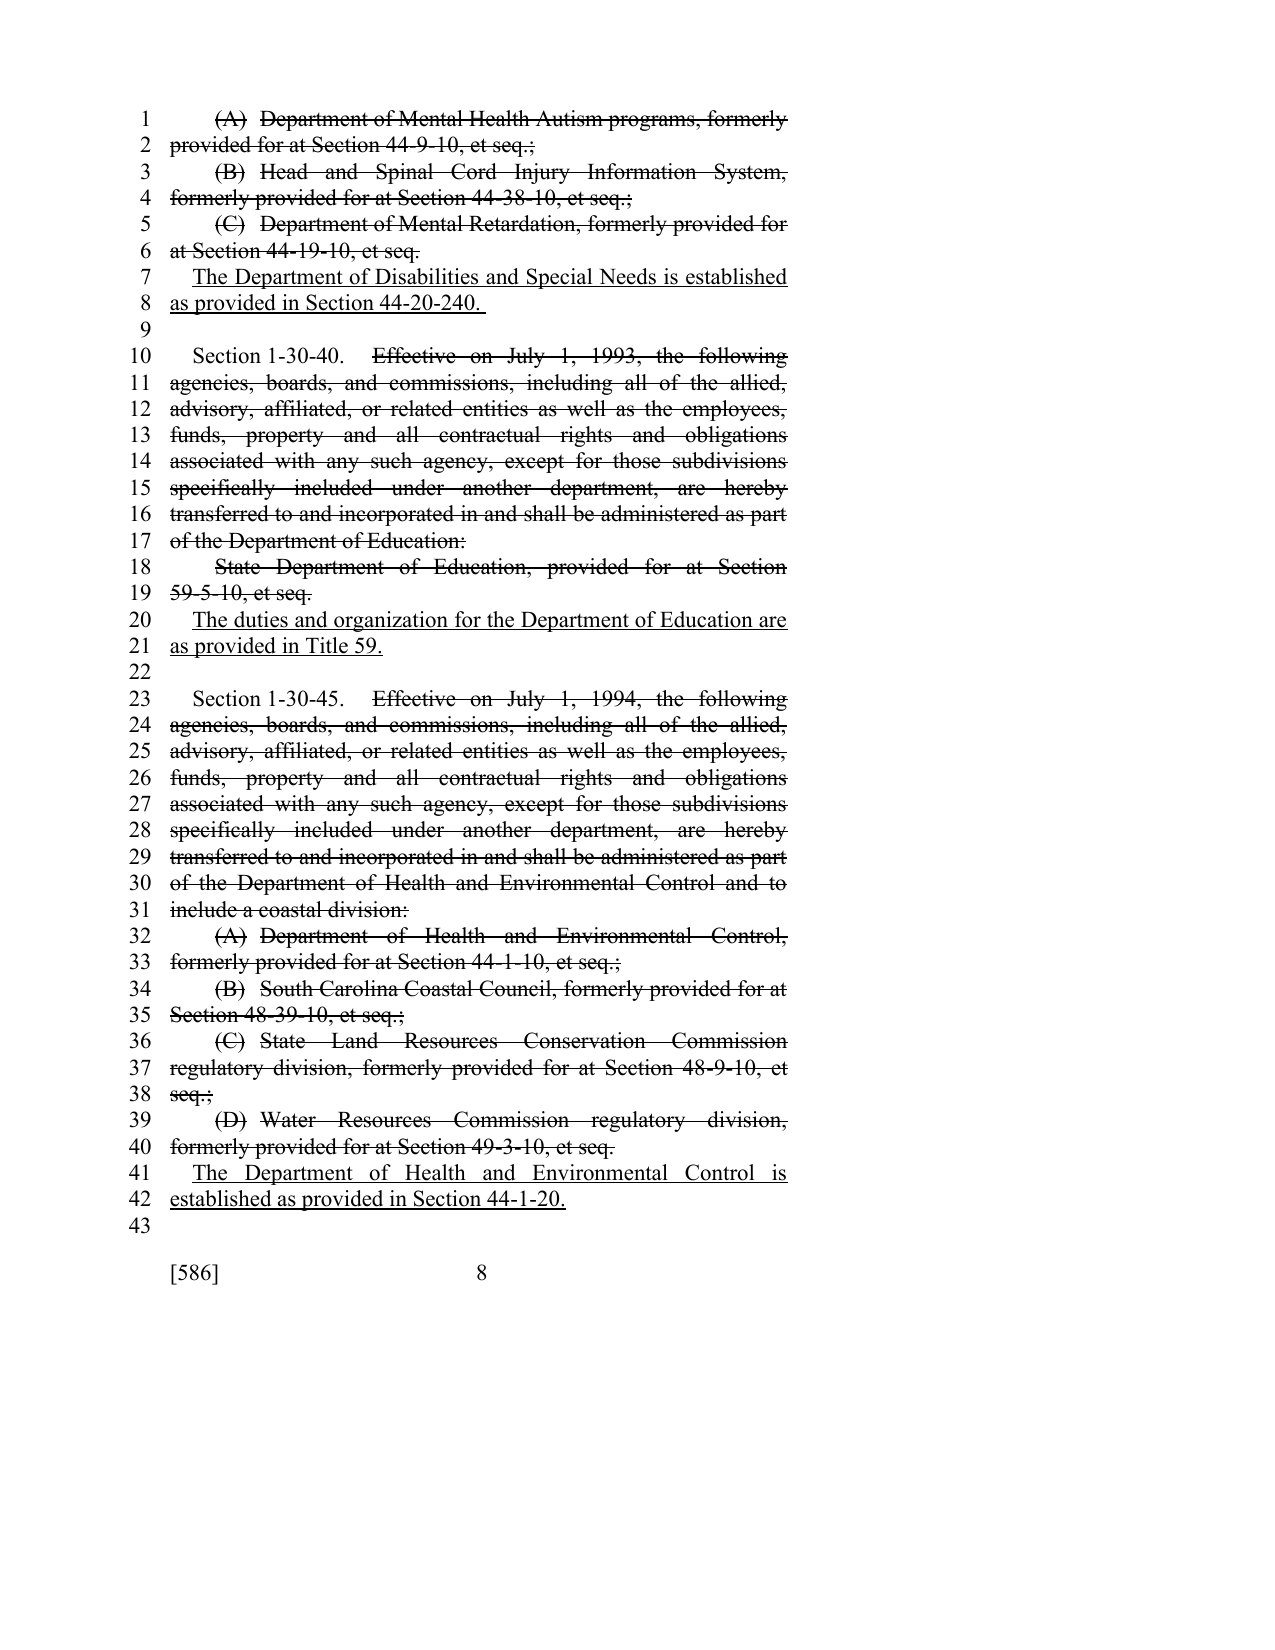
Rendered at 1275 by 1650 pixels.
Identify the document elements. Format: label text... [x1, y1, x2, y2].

text (A) Department of Health and Environmental Control, formerly provided for at Section 44-1-10, et seq.; [169, 922, 787, 975]
text (B) Head and Spinal Cord Injury Information System, formerly provided for at Section 44-38-10, et seq.; [169, 158, 787, 210]
text The Department of Health and Environmental Control is established as provided in Section 44-1-20. [169, 1159, 787, 1212]
text (B) South Carolina Coastal Council, formerly provided for at Section 48-39-10, et seq.; [169, 975, 787, 1027]
text The Department of Disabilities and Special Needs is established as provided in Section 44-20-240. [169, 263, 787, 316]
text (D) Water Resources Commission regulatory division, formerly provided for at Section 49-3-10, et seq. [169, 1106, 787, 1159]
text (C) State Land Resources Conservation Commission regulatory division, formerly provided for at Section 48-9-10, et seq.; [169, 1027, 787, 1068]
text (A) Department of Mental Health Autism programs, formerly provided for at Section 44-9-10, et seq.; [169, 105, 787, 158]
text The duties and organization for the Department of Education are as provided in Title 59. [169, 606, 787, 658]
text (C) State Land Resources Conservation Commission regulatory division, formerly provided for at Section 48-9-10, et seq.; [169, 1069, 787, 1106]
text (C) Department of Mental Retardation, formerly provided for at Section 44-19-10, et seq. [169, 210, 787, 263]
text State Department of Education, provided for at Section 59-5-10, et seq. [169, 553, 787, 606]
